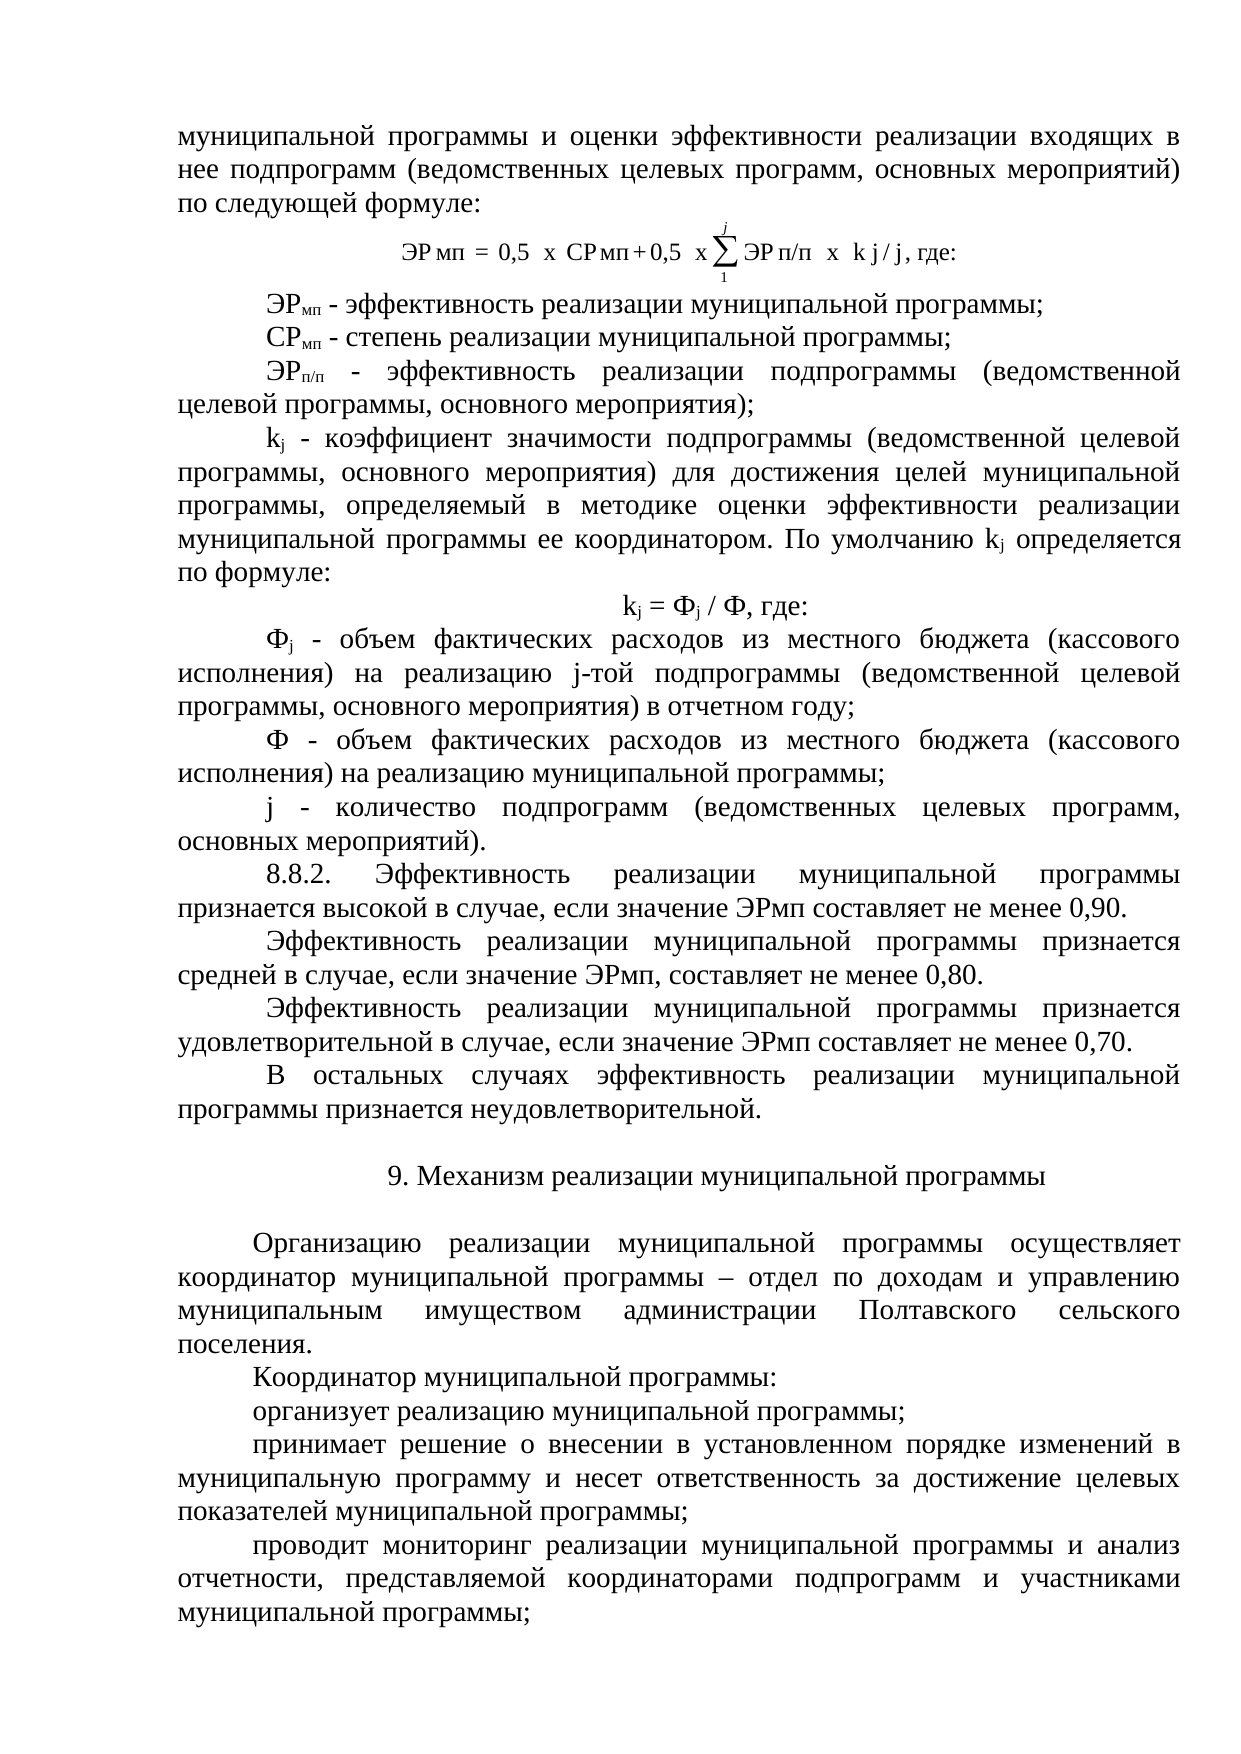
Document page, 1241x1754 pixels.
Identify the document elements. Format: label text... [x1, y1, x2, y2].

text ЭРмп - эффективность реализации муниципальной программы; [177, 286, 1181, 319]
list проводит мониторинг реализации муниципальной программы и анализ отчетности, представляемой координаторами подпрограмм и участниками муниципальной программы; [177, 1527, 1181, 1628]
list 9. Механизм реализации муниципальной программы [177, 1158, 1181, 1192]
text kj = Фj / Ф, где: [177, 588, 1181, 621]
text Фj - объем фактических расходов из местного бюджета (кассового исполнения) на реализацию j-той подпрограммы (ведомственной целевой программы, основного мероприятия) в отчетном году; [177, 621, 1181, 722]
text Ф - объем фактических расходов из местного бюджета (кассового исполнения) на реализацию муниципальной программы; [177, 722, 1181, 789]
text Эффективность реализации муниципальной программы признается удовлетворительной в случае, если значение ЭРмп составляет не менее 0,70. [177, 990, 1181, 1057]
text kj - коэффициент значимости подпрограммы (ведомственной целевой программы, основного мероприятия) для достижения целей муниципальной программы, определяемый в методике оценки эффективности реализации муниципальной программы ее координатором. По умолчанию kj определяется по формуле: [177, 420, 1181, 588]
list Координатор муниципальной программы: [177, 1359, 1181, 1393]
text j - количество подпрограмм (ведомственных целевых программ, основных мероприятий). [177, 789, 1181, 856]
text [177, 118, 1181, 219]
text ЭРп/п - эффективность реализации подпрограммы (ведомственной целевой программы, основного мероприятия); [177, 353, 1181, 420]
list Организацию реализации муниципальной программы осуществляет координатор муниципальной программы – отдел по доходам и управлению муниципальным имуществом администрации Полтавского сельского поселения. [177, 1225, 1181, 1359]
list организует реализацию муниципальной программы; [177, 1393, 1181, 1426]
text СРмп - степень реализации муниципальной программы; [177, 319, 1181, 353]
text Эффективность реализации муниципальной программы признается средней в случае, если значение ЭРмп, составляет не менее 0,80. [177, 923, 1181, 990]
list принимает решение о внесении в установленном порядке изменений в муниципальную программу и несет ответственность за достижение целевых показателей муниципальной программы; [177, 1426, 1181, 1527]
text 8.8.2. Эффективность реализации муниципальной программы признается высокой в случае, если значение ЭРмп составляет не менее 0,90. [177, 856, 1181, 923]
text В остальных случаях эффективность реализации муниципальной программы признается неудовлетворительной. [177, 1057, 1181, 1124]
